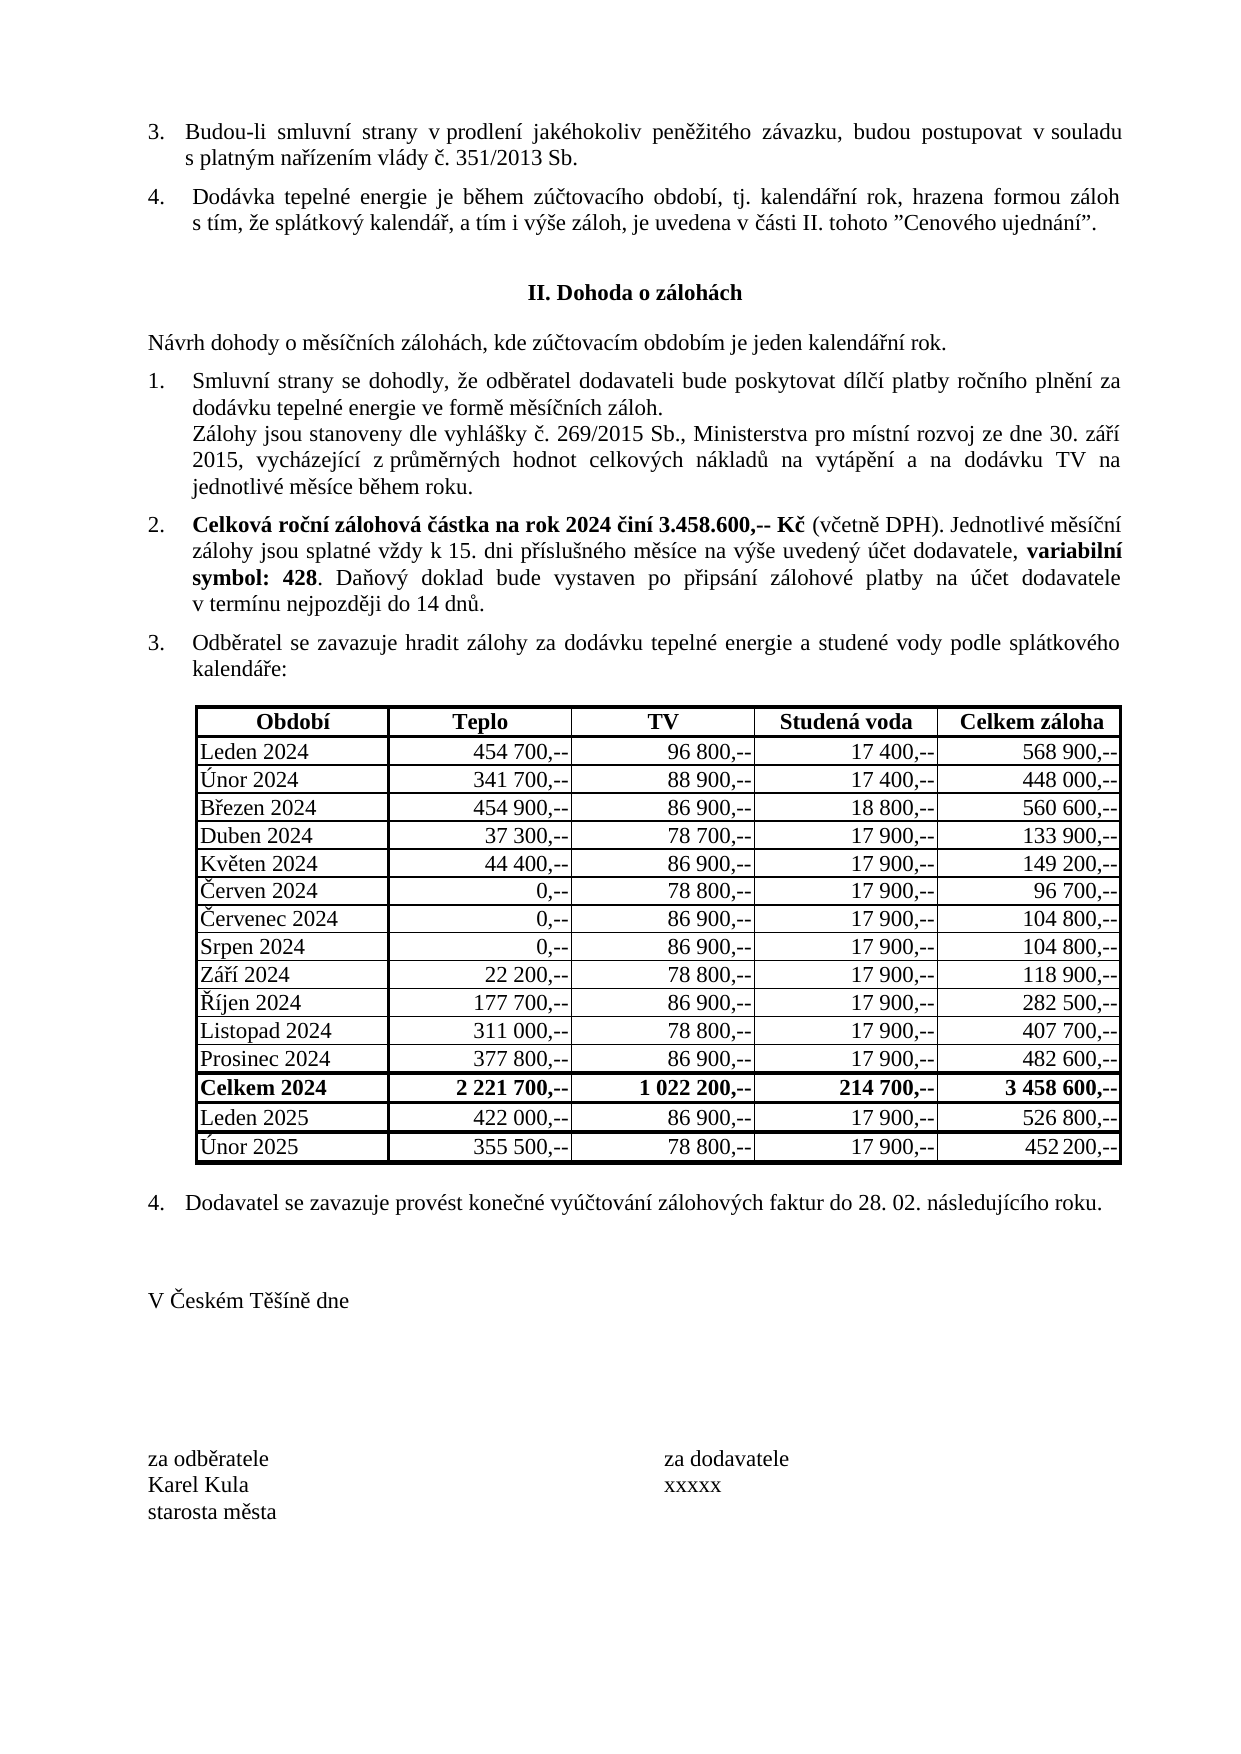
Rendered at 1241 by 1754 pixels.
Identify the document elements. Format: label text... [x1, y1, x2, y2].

table_cell 454 900,-- [390, 794, 571, 820]
table_cell Listopad 2024 [198, 1017, 387, 1043]
table_cell 86 900,-- [572, 850, 754, 876]
table_cell 17 900,-- [755, 933, 937, 960]
table_cell 17 900,-- [755, 906, 937, 932]
text V Českém Těšíně dne [148, 1287, 1122, 1313]
table_cell 17 900,-- [755, 1134, 937, 1160]
table_cell Duben 2024 [198, 822, 387, 848]
table_cell 17 400,-- [755, 766, 937, 792]
table_cell 454 700,-- [390, 738, 571, 764]
table_cell 86 900,-- [572, 906, 754, 932]
table_cell Únor 2024 [198, 766, 387, 792]
table_cell 560 600,-- [938, 794, 1119, 820]
table_cell 448 000,-- [938, 766, 1119, 792]
list Smluvní strany se dohodly, že odběratel dodavateli bude poskytovat dílčí platby ročního plnění za dodávku tepelné energie ve formě měsíčních záloh. [148, 367, 1122, 420]
table_cell 282 500,-- [938, 989, 1119, 1016]
table_cell 2 221 700,-- [390, 1075, 571, 1101]
table_cell 407 700,-- [938, 1017, 1119, 1043]
list Budou-li smluvní strany v prodlení jakéhokoliv peněžitého závazku, budou postupovat v souladu s platným nařízením vlády č. 351/2013 Sb. [148, 118, 1122, 171]
table_header TV [572, 709, 754, 735]
table_cell 86 900,-- [572, 989, 754, 1016]
table_cell 17 900,-- [755, 1045, 937, 1071]
table_cell 0,-- [390, 906, 571, 932]
table_cell 311 000,-- [390, 1017, 571, 1043]
table_cell Květen 2024 [198, 850, 387, 876]
table_cell Prosinec 2024 [198, 1045, 387, 1071]
table_cell Červenec 2024 [198, 906, 387, 932]
table_cell 78 800,-- [572, 878, 754, 904]
table_cell 18 800,-- [755, 794, 937, 820]
table_cell 86 900,-- [572, 1104, 754, 1130]
table_cell 149 200,-- [938, 850, 1119, 876]
table_cell 200,-- [938, 1134, 1119, 1160]
table_header Celkem záloha [938, 709, 1119, 735]
table_cell 17 900,-- [755, 822, 937, 848]
table_cell Srpen 2024 [198, 933, 387, 960]
text Návrh dohody o měsíčních zálohách, kde zúčtovacím obdobím je jeden kalendářní rok. [148, 329, 1122, 355]
list Celková roční zálohová částka na rok 2024 činí 3.458.600,-- Kč (včetně DPH). Jednotlivé měsíční zálohy jsou splatné vždy k 15. dni příslušného měsíce na výše uvedený účet dodavatele, variabilní symbol: 428. Daňový doklad bude vystaven po připsání zálohové platby na účet dodavatele v termínu nejpozději do 14 dnů. [148, 511, 1122, 617]
table_cell Září 2024 [198, 961, 387, 988]
table_cell 78 800,-- [572, 1017, 754, 1043]
table_cell 3 458 600,-- [938, 1075, 1119, 1101]
table_cell 86 900,-- [572, 1045, 754, 1071]
list Dodavatel se zavazuje provést konečné vyúčtování zálohových faktur do 28. 02. následujícího roku. [148, 1188, 1122, 1215]
table_cell 17 900,-- [755, 850, 937, 876]
table_cell 22 200,-- [390, 961, 571, 988]
table_cell 44 400,-- [390, 850, 571, 876]
table_header Studená voda [755, 709, 937, 735]
table_cell Červen 2024 [198, 878, 387, 904]
table_cell 355 500,-- [390, 1134, 571, 1160]
table_cell 177 700,-- [390, 989, 571, 1016]
table_cell 17 900,-- [755, 961, 937, 988]
table_cell 96 800,-- [572, 738, 754, 764]
table_cell 341 700,-- [390, 766, 571, 792]
table_cell 96 700,-- [938, 878, 1119, 904]
table_cell 377 800,-- [390, 1045, 571, 1071]
table_cell 1 022 200,-- [572, 1075, 754, 1101]
table_header Teplo [390, 709, 571, 735]
table_cell 422 000,-- [390, 1104, 571, 1130]
table_cell 568 900,-- [938, 738, 1119, 764]
table_cell 86 900,-- [572, 794, 754, 820]
table_cell Únor 2025 [198, 1134, 387, 1160]
table_cell 17 400,-- [755, 738, 937, 764]
table_cell 88 900,-- [572, 766, 754, 792]
table_cell 133 900,-- [938, 822, 1119, 848]
text za odběratele za dodavatele [148, 1445, 1122, 1472]
list Dodávka tepelné energie je během zúčtovacího období, tj. kalendářní rok, hrazena formou záloh s tím, že splátkový kalendář, a tím i výše záloh, je uvedena v části II. tohoto ”Cenového ujednání”. [148, 183, 1122, 236]
table_cell Leden 2024 [198, 738, 387, 764]
table_cell 0,-- [390, 878, 571, 904]
text II. Dohoda o zálohách [148, 279, 1122, 305]
table_cell 104 800,-- [938, 933, 1119, 960]
table_cell 104 800,-- [938, 906, 1119, 932]
table_cell 118 900,-- [938, 961, 1119, 988]
table_cell 78 800,-- [572, 1134, 754, 1160]
table_cell 17 900,-- [755, 878, 937, 904]
table_cell 526 800,-- [938, 1104, 1119, 1130]
text Karel Kula xxxxx [148, 1472, 1122, 1498]
table_cell Březen 2024 [198, 794, 387, 820]
table_cell 0,-- [390, 933, 571, 960]
table_header Období [198, 709, 387, 735]
list Odběratel se zavazuje hradit zálohy za dodávku tepelné energie a studené vody podle splátkového kalendáře: [148, 628, 1122, 681]
table_cell 482 600,-- [938, 1045, 1119, 1071]
text starosta města [148, 1498, 1122, 1524]
table_cell Leden 2025 [198, 1104, 387, 1130]
text Zálohy jsou stanoveny dle vyhlášky č. 269/2015 Sb., Ministerstva pro místní rozvoj ze dne 30. září 2015, vycházející z průměrných hodnot celkových nákladů na vytápění a na dodávku TV na jednotlivé měsíce během roku. [192, 420, 1122, 499]
table_cell 78 800,-- [572, 961, 754, 988]
table_cell Celkem 2024 [198, 1075, 387, 1101]
table_cell 78 700,-- [572, 822, 754, 848]
table_cell 37 300,-- [390, 822, 571, 848]
table_cell 86 900,-- [572, 933, 754, 960]
table_cell 214 700,-- [755, 1075, 937, 1101]
table_cell 17 900,-- [755, 1104, 937, 1130]
table_cell 17 900,-- [755, 989, 937, 1016]
table_cell 17 900,-- [755, 1017, 937, 1043]
table_cell Říjen 2024 [198, 989, 387, 1016]
